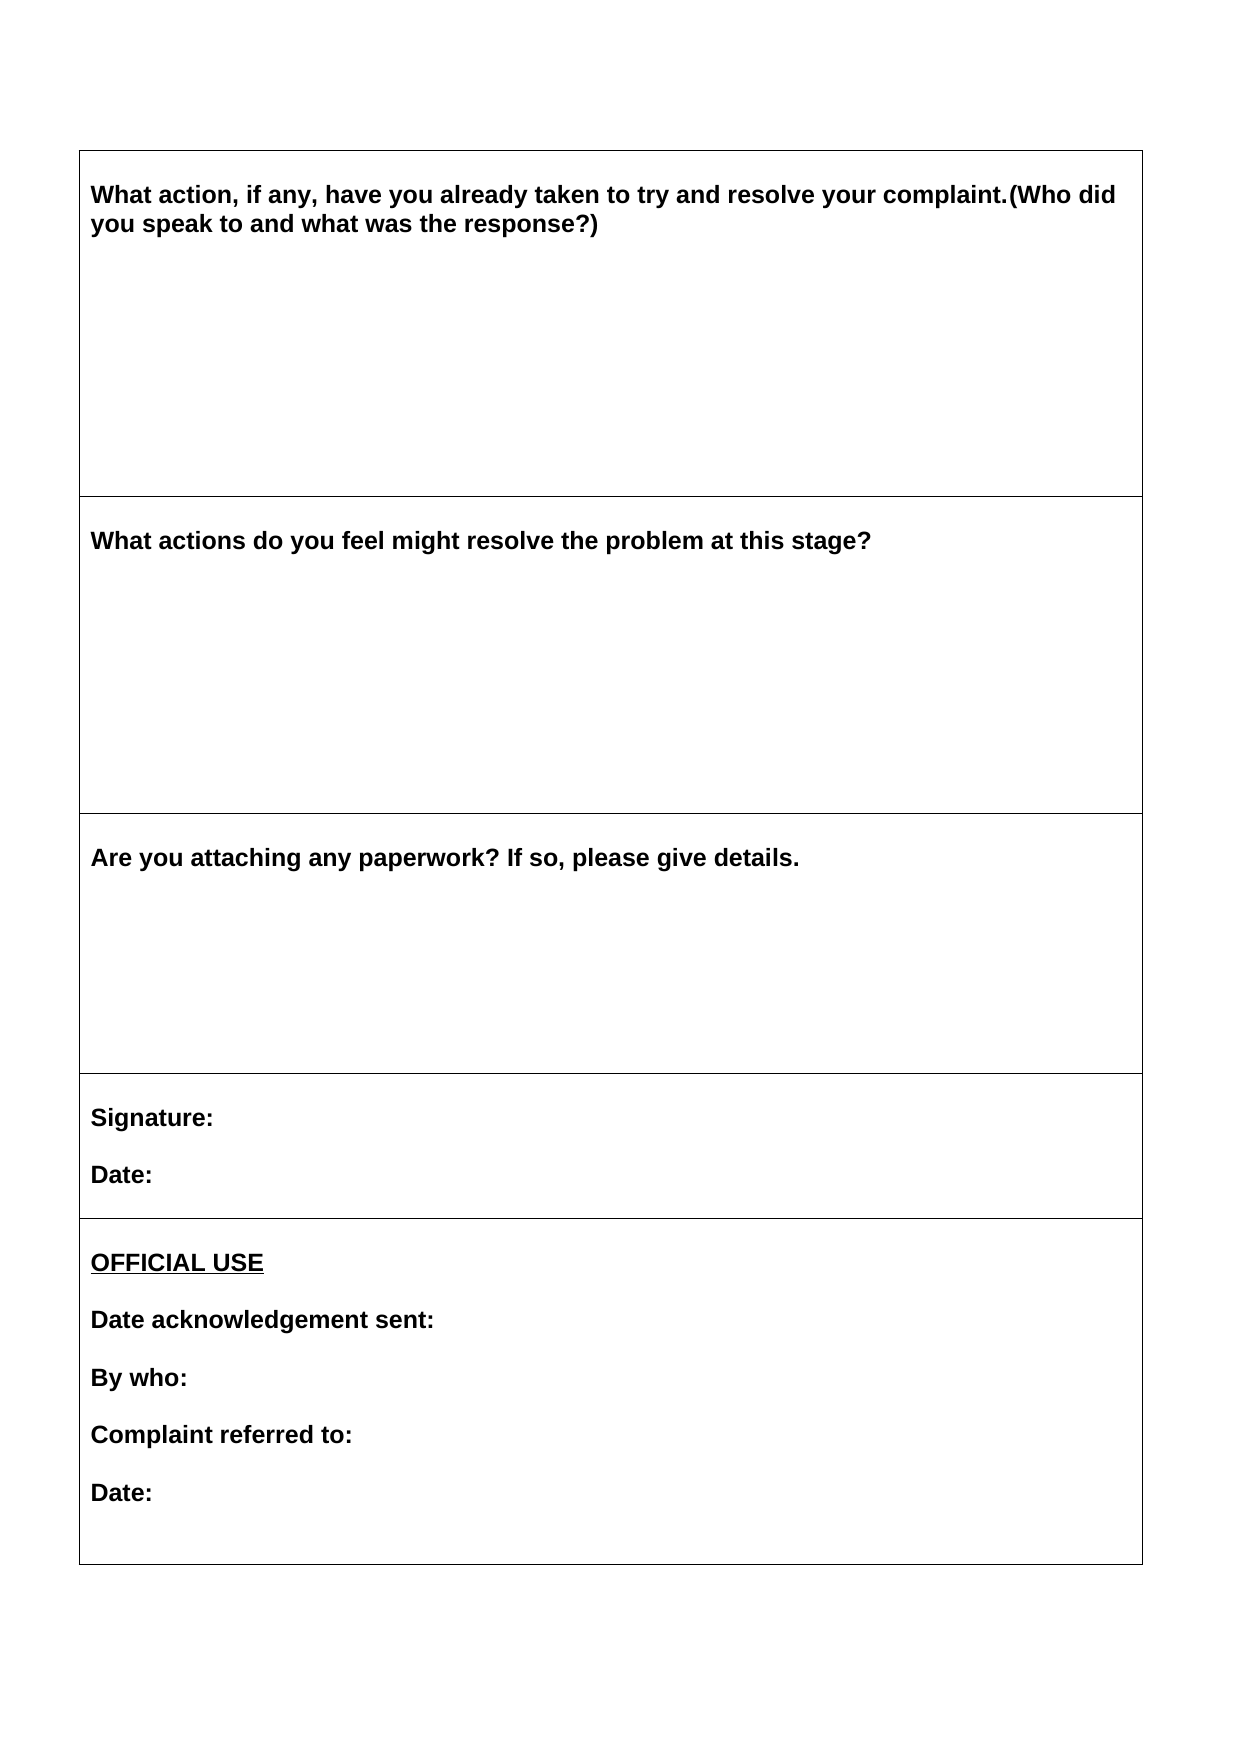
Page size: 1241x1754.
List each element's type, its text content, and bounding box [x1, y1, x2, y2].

table_cell What action, if any, have you already taken to try and resolve your complaint.(Who did you speak to and what was the response?) [80, 151, 1142, 496]
table_cell What actions do you feel might resolve the problem at this stage? [80, 497, 1142, 813]
table_cell Signature: Date: [80, 1074, 1142, 1218]
table_cell OFFICIAL USE Date acknowledgement sent: By who: Complaint referred to: Date: [80, 1219, 1142, 1564]
table_cell Are you attaching any paperwork? If so, please give details. [80, 814, 1142, 1073]
